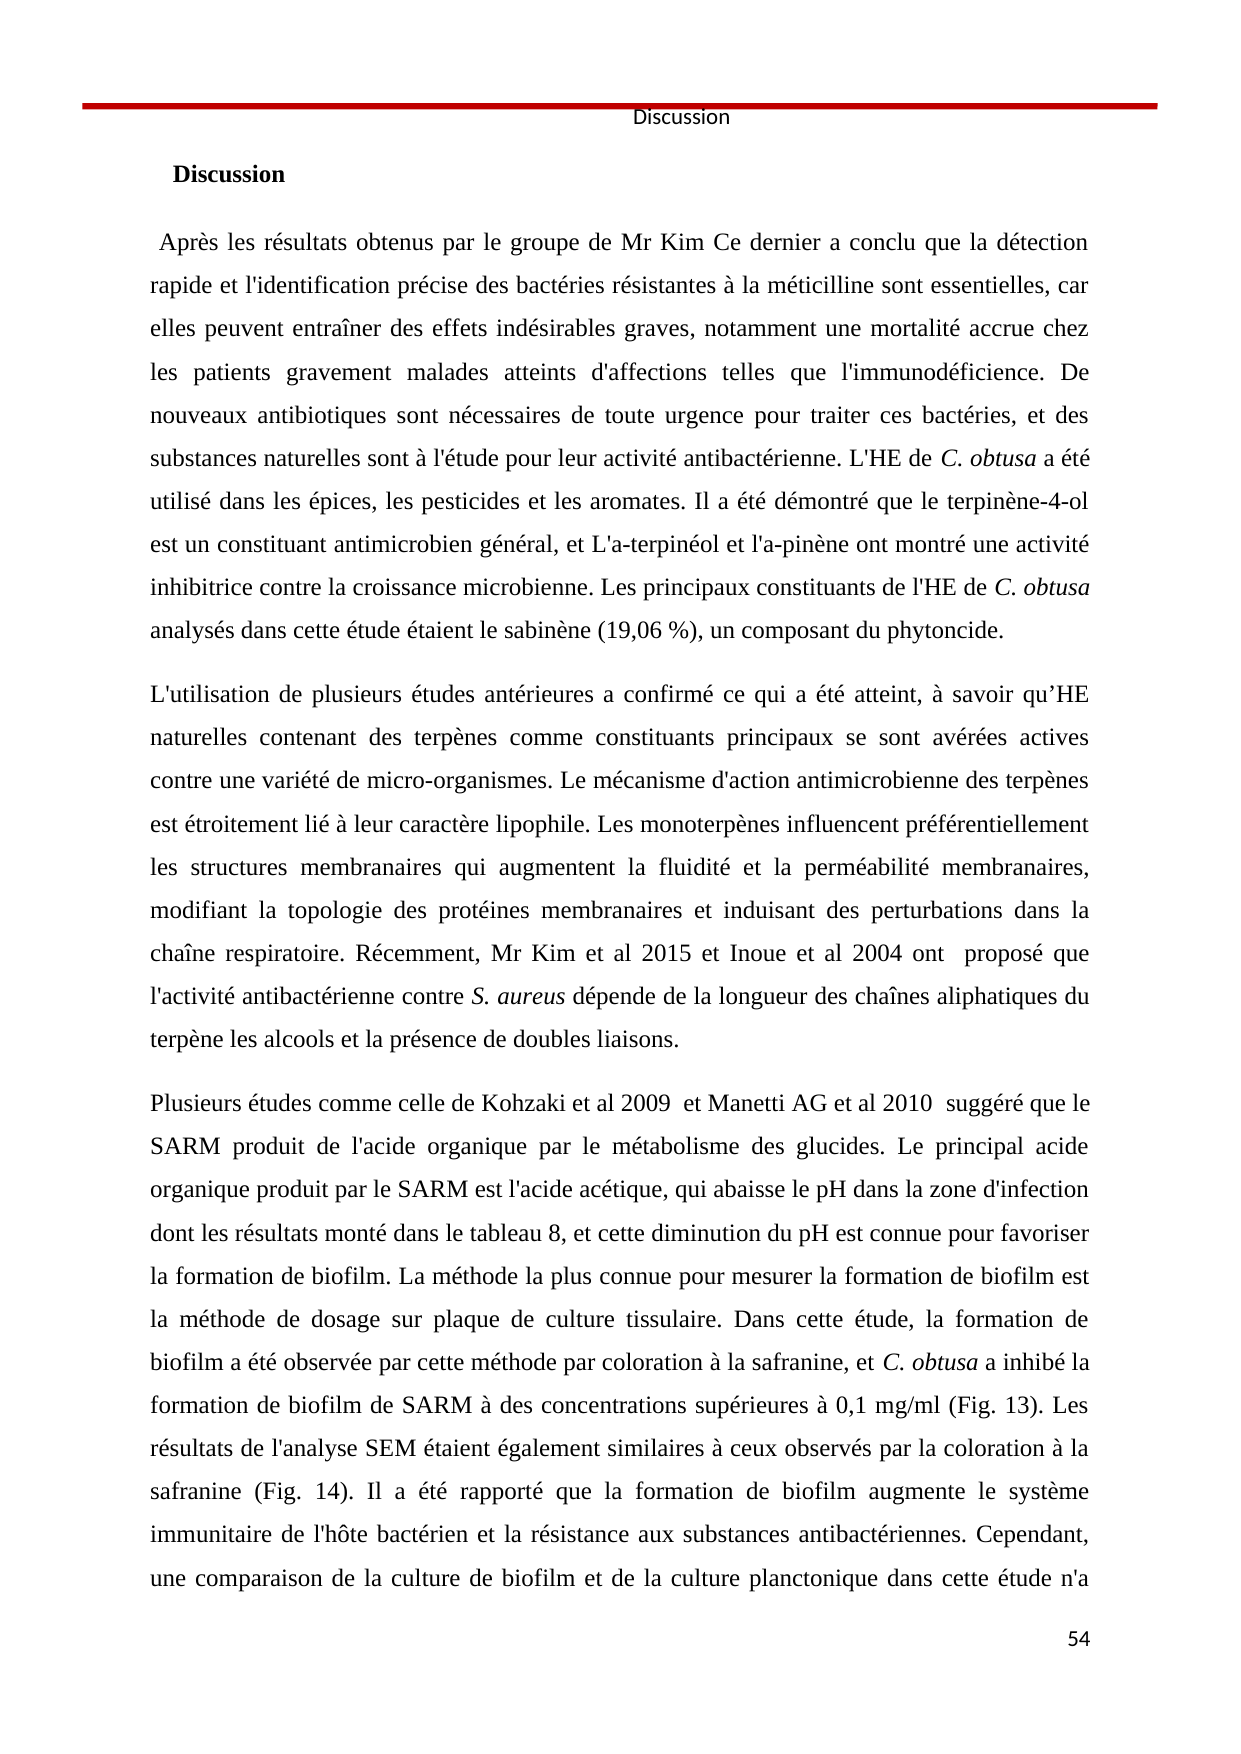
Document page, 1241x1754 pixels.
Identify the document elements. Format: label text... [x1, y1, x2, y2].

subtitle Discussion [173, 159, 1090, 188]
text L'utilisation de plusieurs études antérieures a confirmé ce qui a été atteint, à savoir qu’HE naturelles contenant des terpènes comme constituants principaux se sont avérées actives contre une variété de micro-organismes. Le mécanisme d'action antimicrobienne des terpènes est étroitement lié à leur caractère lipophile. Les monoterpènes influencent préférentiellement les structures membranaires qui augmentent la fluidité et la perméabilité membranaires, modifiant la topologie des protéines membranaires et induisant des perturbations dans la chaîne respiratoire. Récemment, Mr Kim et al 2015 et Inoue et al 2004 ont proposé que l'activité antibactérienne contre S. aureus dépende de la longueur des chaînes aliphatiques du terpène les alcools et la présence de doubles liaisons. [150, 679, 1090, 1053]
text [150, 1088, 1090, 1591]
text Après les résultats obtenus par le groupe de Mr Kim Ce dernier a conclu que la détection rapide et l'identification précise des bactéries résistantes à la méticilline sont essentielles, car elles peuvent entraîner des effets indésirables graves, notamment une mortalité accrue chez les patients gravement malades atteints d'affections telles que l'immunodéficience. De nouveaux antibiotiques sont nécessaires de toute urgence pour traiter ces bactéries, et des substances naturelles sont à l'étude pour leur activité antibactérienne. L'HE de C. obtusa a été utilisé dans les épices, les pesticides et les aromates. Il a été démontré que le terpinène-4-ol est un constituant antimicrobien général, et L'a-terpinéol et l'a-pinène ont montré une activité inhibitrice contre la croissance microbienne. Les principaux constituants de l'HE de C. obtusa analysés dans cette étude étaient le sabinène (19,06 %), un composant du phytoncide. [150, 227, 1090, 644]
